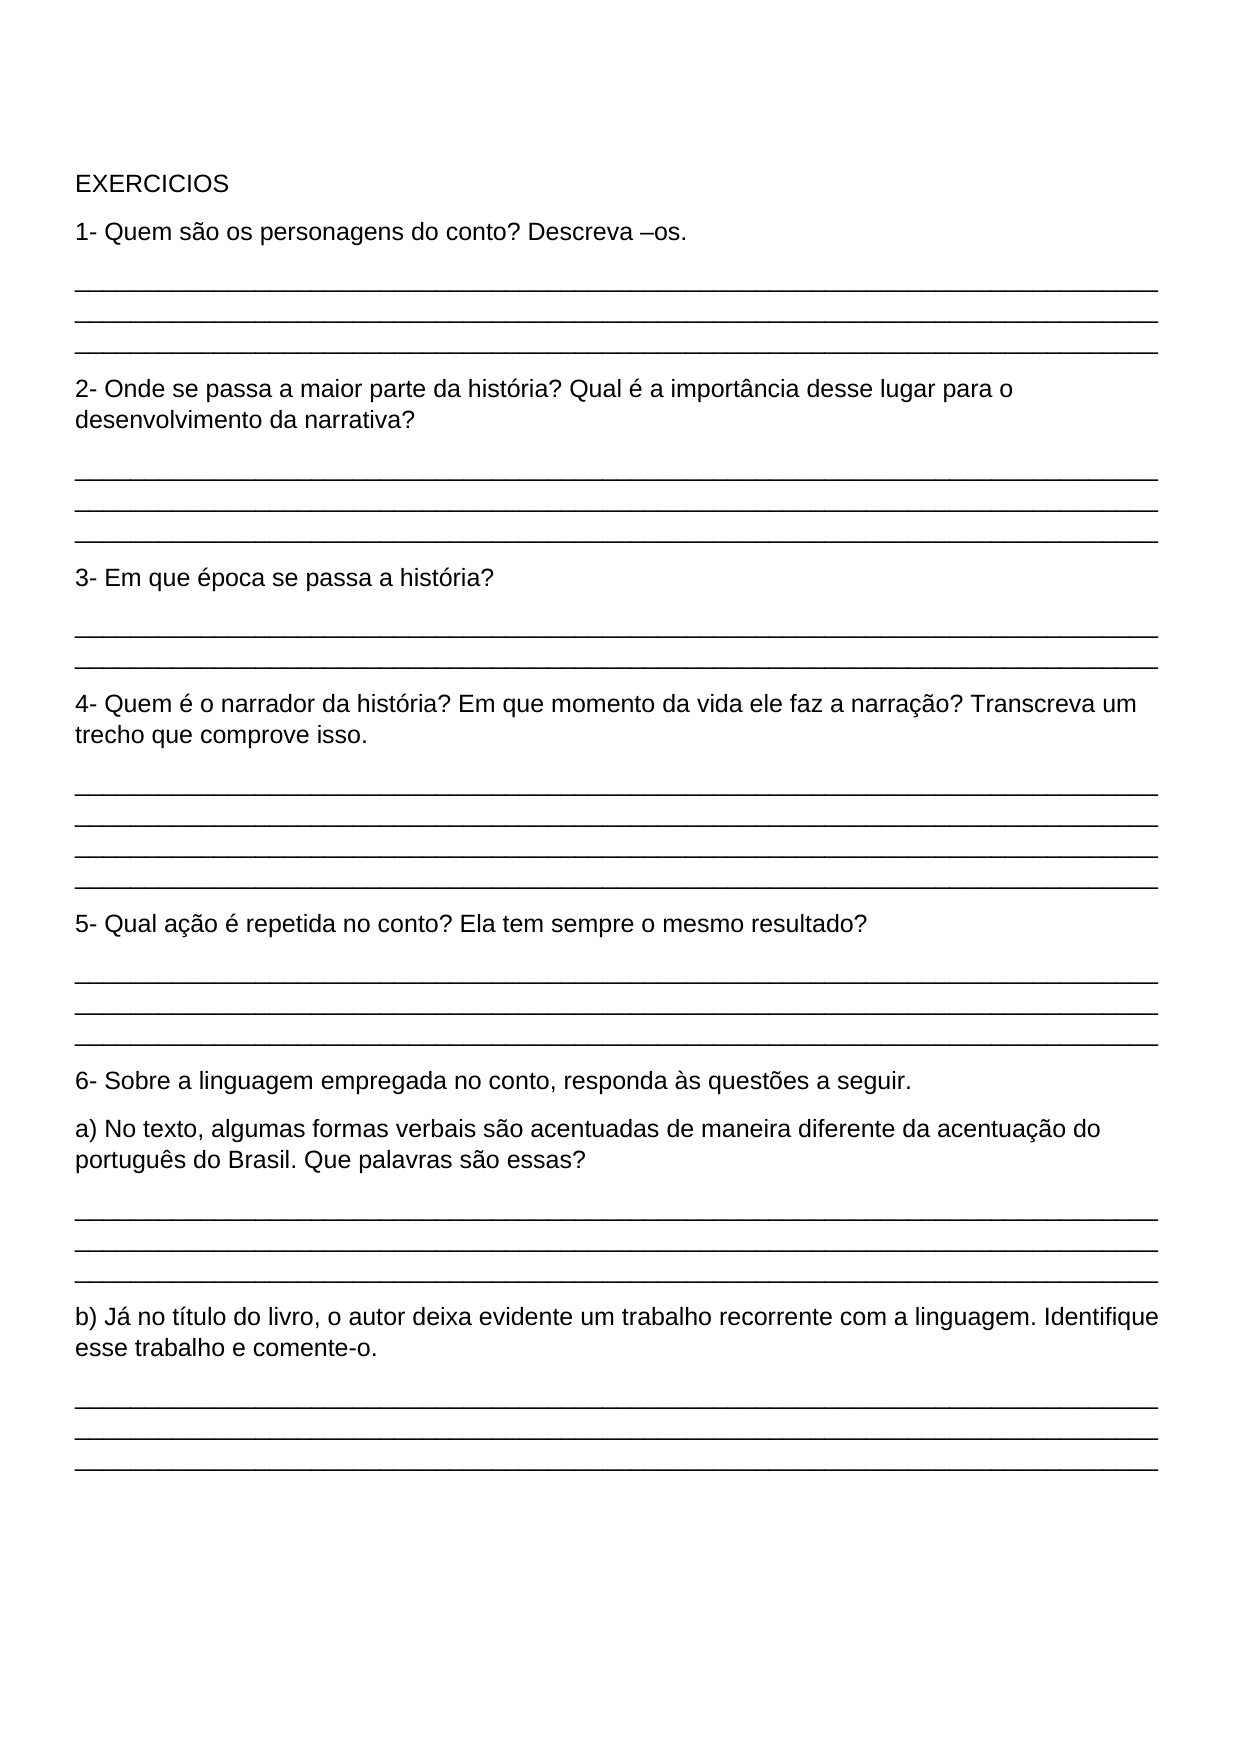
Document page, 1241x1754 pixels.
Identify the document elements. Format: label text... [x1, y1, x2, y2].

text __________________________________________________________________________________________________________________________________________________________________________________________________________________________________________ [75, 956, 1165, 1047]
text __________________________________________________________________________________________________________________________________________________________________________________________________________________________________________ [75, 264, 1165, 355]
text 6- Sobre a linguagem empregada no conto, responda às questões a seguir. [75, 1066, 1165, 1095]
text 5- Qual ação é repetida no conto? Ela tem sempre o mesmo resultado? [75, 908, 1165, 937]
text 2- Onde se passa a maior parte da história? Qual é a importância desse lugar para o desenvolvimento da narrativa? [75, 374, 1165, 434]
text 1- Quem são os personagens do conto? Descreva –os. [75, 216, 1165, 245]
text __________________________________________________________________________________________________________________________________________________________________________________________________________________________________________ [75, 1381, 1165, 1472]
text __________________________________________________________________________________________________________________________________________________________________________________________________________________________________________ [75, 453, 1165, 543]
text EXERCICIOS [75, 169, 1165, 197]
text a) No texto, algumas formas verbais são acentuadas de maneira diferente da acentuação do português do Brasil. Que palavras são essas? [75, 1114, 1165, 1173]
text ________________________________________________________________________________________________________________________________________________________________________________________________________________________________________________________________________________________________________________________ [75, 768, 1165, 889]
text 3- Em que época se passa a história? [75, 562, 1165, 591]
text __________________________________________________________________________________________________________________________________________________________________________________________________________________________________________ [75, 1192, 1165, 1283]
text 4- Quem é o narrador da história? Em que momento da vida ele faz a narração? Transcreva um trecho que comprove isso. [75, 689, 1165, 749]
text b) Já no título do livro, o autor deixa evidente um trabalho recorrente com a linguagem. Identifique esse trabalho e comente-o. [75, 1302, 1165, 1362]
text ____________________________________________________________________________________________________________________________________________________________ [75, 610, 1165, 670]
